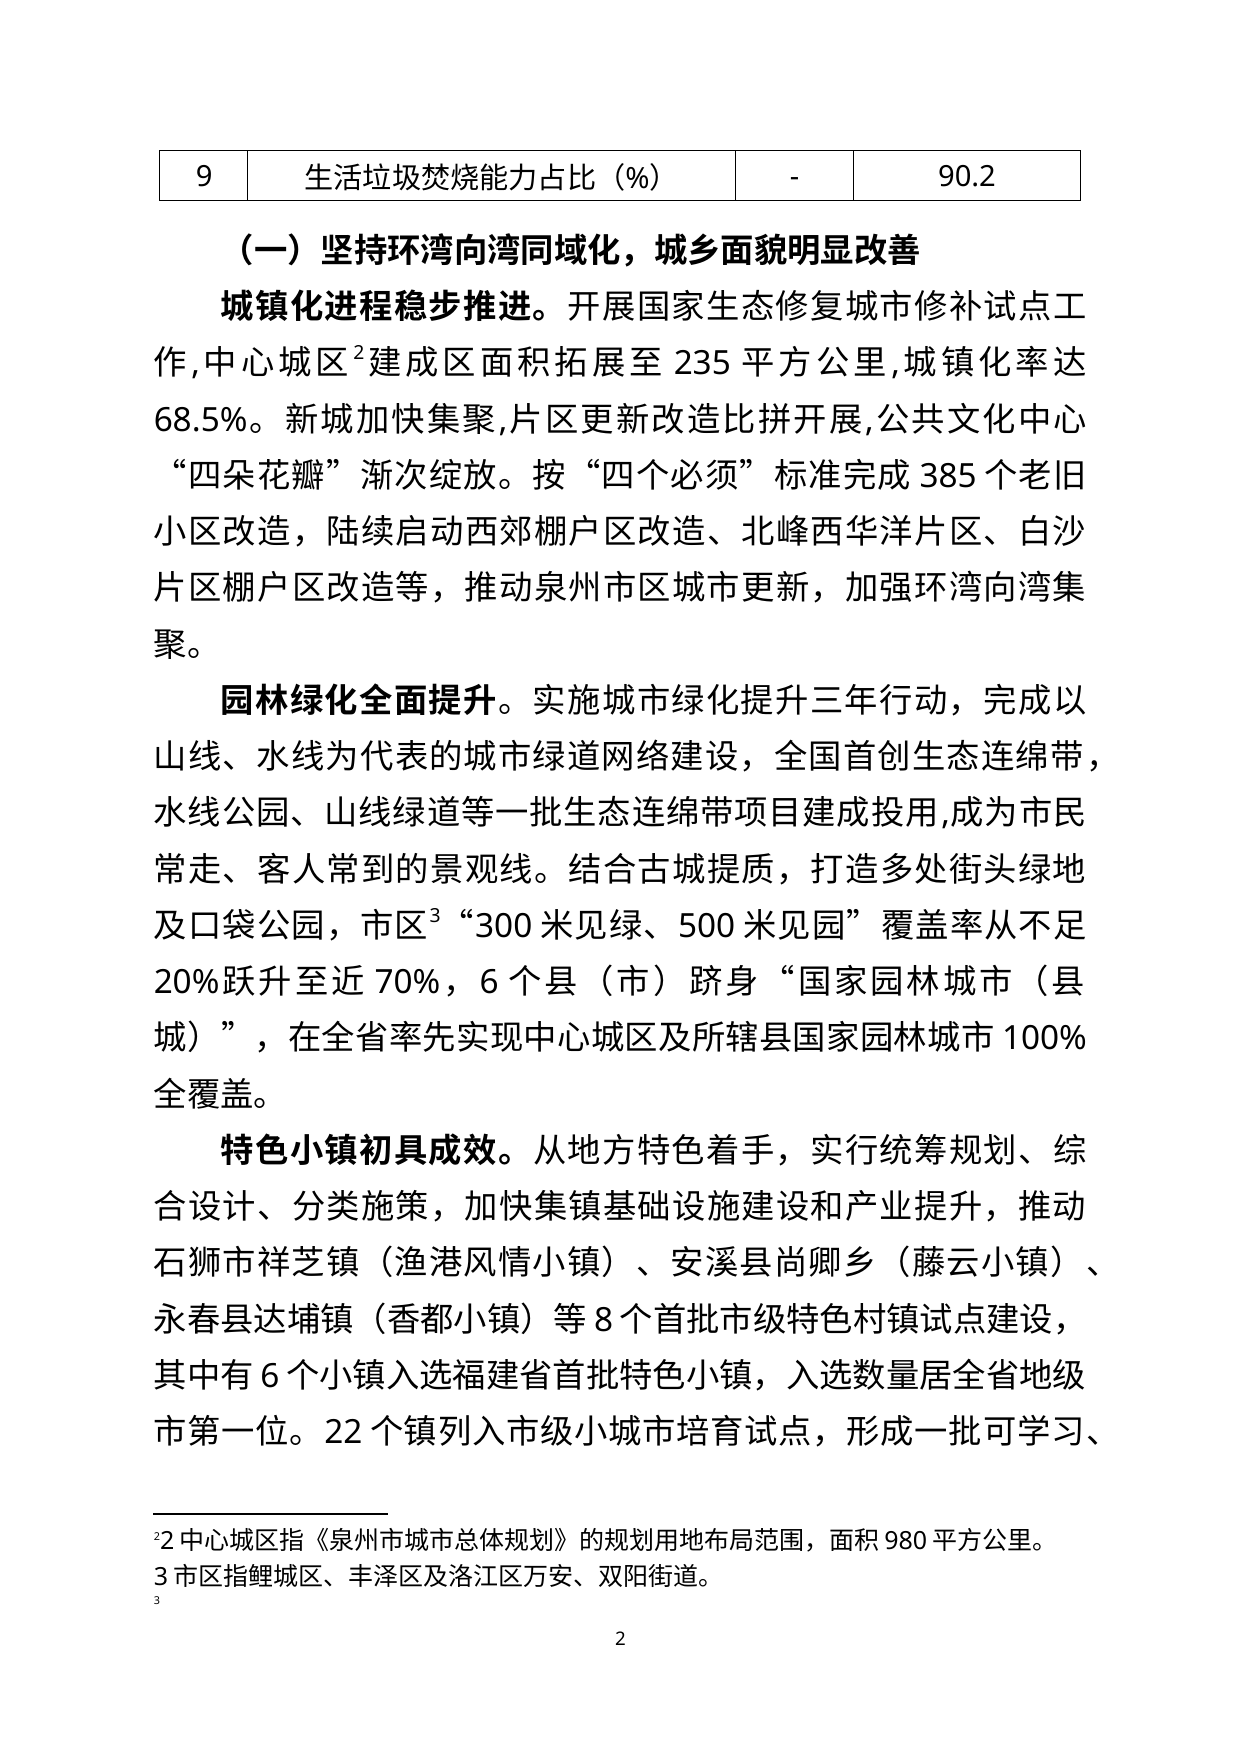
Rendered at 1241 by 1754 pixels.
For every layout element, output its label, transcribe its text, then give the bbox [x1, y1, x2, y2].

text 城镇化进程稳步推进。开展国家生态修复城市修补试点工作,中心城区建成区面积拓展至235平方公里,城镇化率达68.5%。新城加快集聚,片区更新改造比拼开展,公共文化中心“四朵花瓣”渐次绽放。按“四个必须”标准完成385个老旧小区改造，陆续启动西郊棚户区改造、北峰西华洋片区、白沙片区棚户区改造等，推动泉州市区城市更新，加强环湾向湾集聚。 [153, 273, 1087, 667]
table_cell 90.2 [854, 151, 1080, 200]
table_cell 9 [160, 151, 247, 200]
table_cell 生活垃圾焚烧能力占比（%） [248, 151, 735, 200]
table_cell - [736, 151, 853, 200]
text 园林绿化全面提升。实施城市绿化提升三年行动，完成以山线、水线为代表的城市绿道网络建设，全国首创生态连绵带，水线公园、山线绿道等一批生态连绵带项目建成投用,成为市民常走、客人常到的景观线。结合古城提质，打造多处街头绿地及口袋公园，市区“300米见绿、500米见园”覆盖率从不足20%跃升至近70%，6个县（市）跻身“国家园林城市（县城）”，在全省率先实现中心城区及所辖县国家园林城市100%全覆盖。 [153, 667, 1087, 1117]
text （一）坚持环湾向湾同域化，城乡面貌明显改善 [153, 217, 1087, 273]
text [153, 1117, 1087, 1455]
